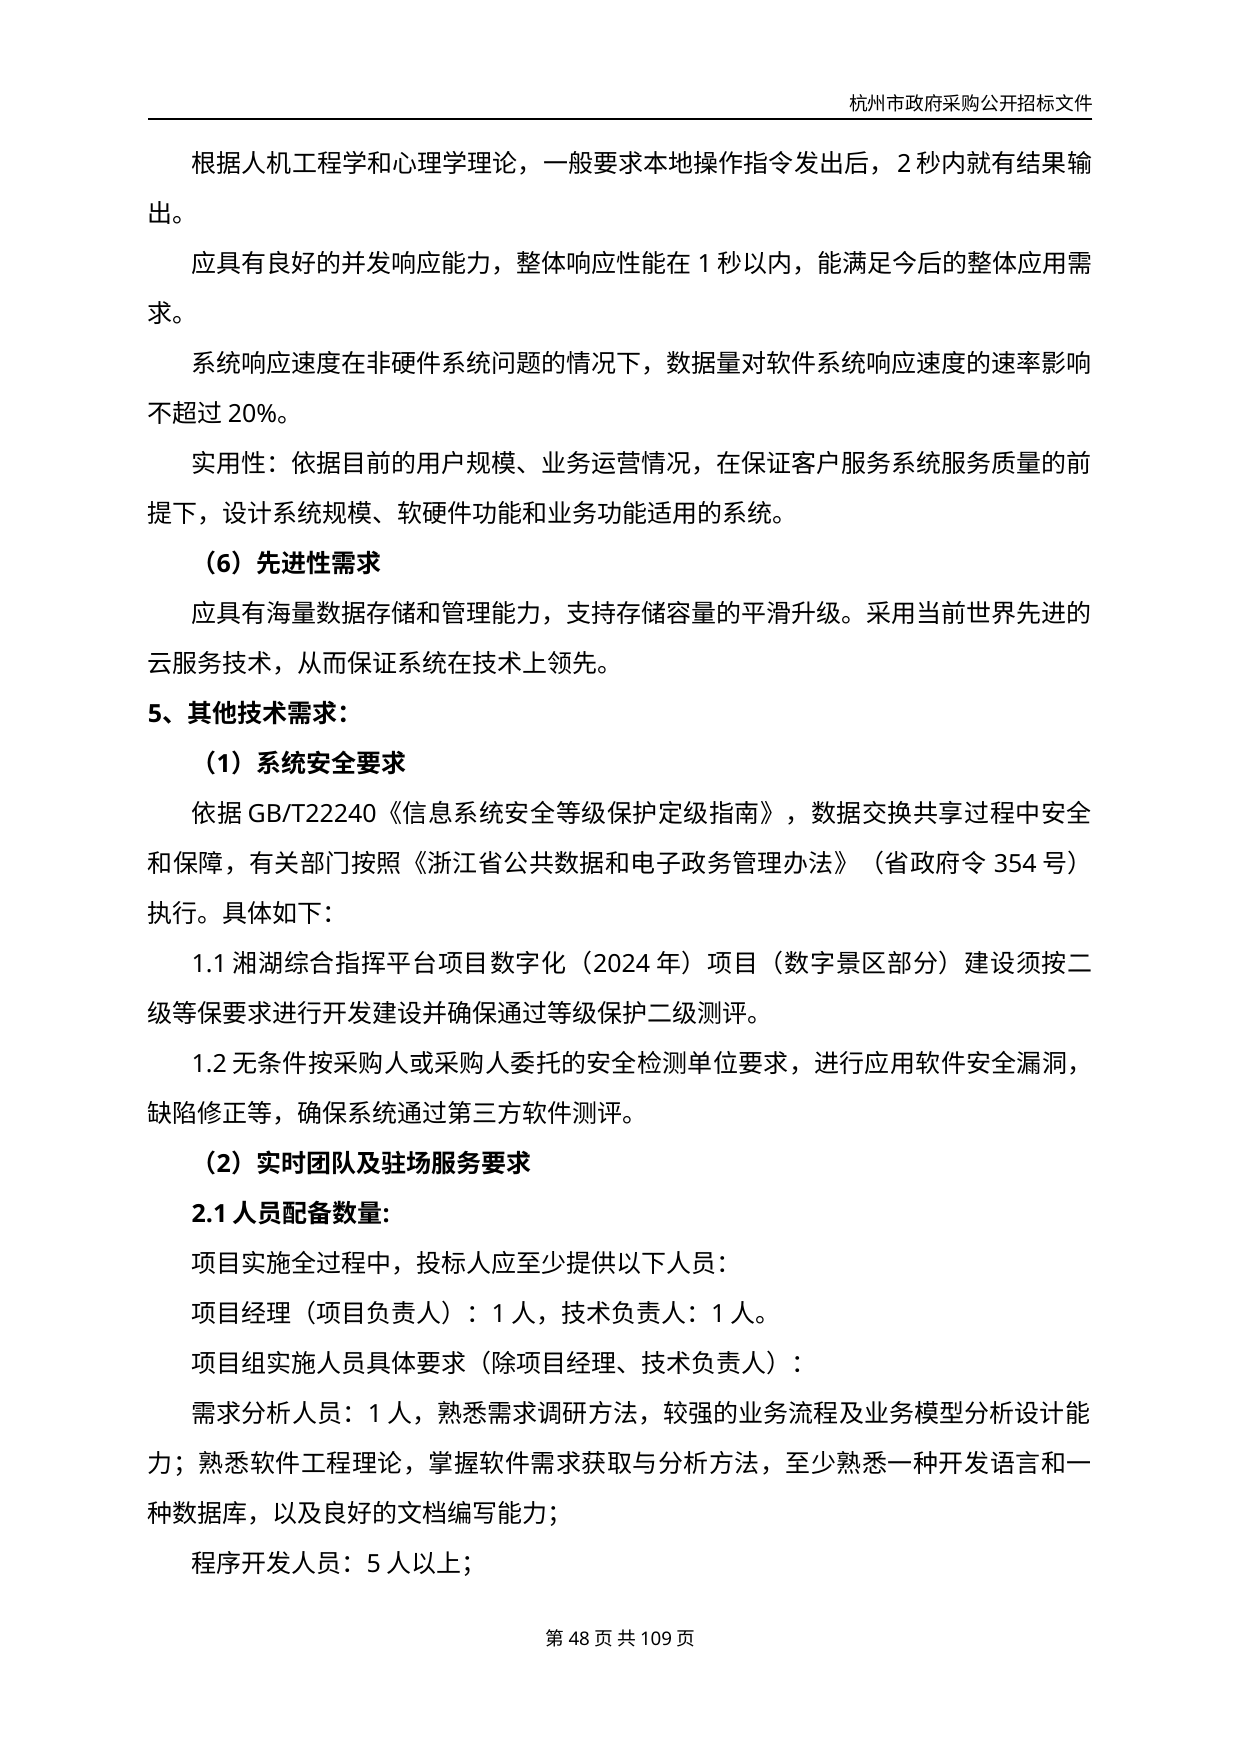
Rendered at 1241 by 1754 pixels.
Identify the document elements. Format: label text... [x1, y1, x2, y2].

list 需求分析人员：1人，熟悉需求调研方法，较强的业务流程及业务模型分析设计能力；熟悉软件工程理论，掌握软件需求获取与分析方法，至少熟悉一种开发语言和一种数据库，以及良好的文档编写能力； [148, 1383, 1092, 1533]
list 系统响应速度在非硬件系统问题的情况下，数据量对软件系统响应速度的速率影响不超过20%。 [148, 333, 1092, 433]
list （1）系统安全要求 [148, 733, 1092, 783]
list 依据GB/T22240《信息系统安全等级保护定级指南》，数据交换共享过程中安全和保障，有关部门按照《浙江省公共数据和电子政务管理办法》（省政府令354号）执行。具体如下： [148, 783, 1092, 933]
list （6）先进性需求 [148, 533, 1092, 583]
list 应具有良好的并发响应能力，整体响应性能在1秒以内，能满足今后的整体应用需求。 [148, 233, 1092, 333]
list 项目经理（项目负责人）：1人，技术负责人：1人。 [148, 1283, 1092, 1333]
list 根据人机工程学和心理学理论，一般要求本地操作指令发出后，2秒内就有结果输出。 [148, 133, 1092, 233]
list 项目组实施人员具体要求（除项目经理、技术负责人）： [148, 1333, 1092, 1383]
list 程序开发人员：5人以上； [148, 1533, 1092, 1583]
list 应具有海量数据存储和管理能力，支持存储容量的平滑升级。采用当前世界先进的云服务技术，从而保证系统在技术上领先。 [148, 583, 1092, 683]
list 1.2无条件按采购人或采购人委托的安全检测单位要求，进行应用软件安全漏洞，缺陷修正等，确保系统通过第三方软件测评。 [148, 1033, 1092, 1133]
list （2）实时团队及驻场服务要求 [148, 1133, 1092, 1183]
list 2.1人员配备数量: [148, 1183, 1092, 1233]
list 5、其他技术需求： [148, 683, 1092, 733]
list 项目实施全过程中，投标人应至少提供以下人员： [148, 1233, 1092, 1283]
list 实用性：依据目前的用户规模、业务运营情况，在保证客户服务系统服务质量的前提下，设计系统规模、软硬件功能和业务功能适用的系统。 [148, 433, 1092, 533]
list 1.1湘湖综合指挥平台项目数字化（2024年）项目（数字景区部分）建设须按二级等保要求进行开发建设并确保通过等级保护二级测评。 [148, 933, 1092, 1033]
